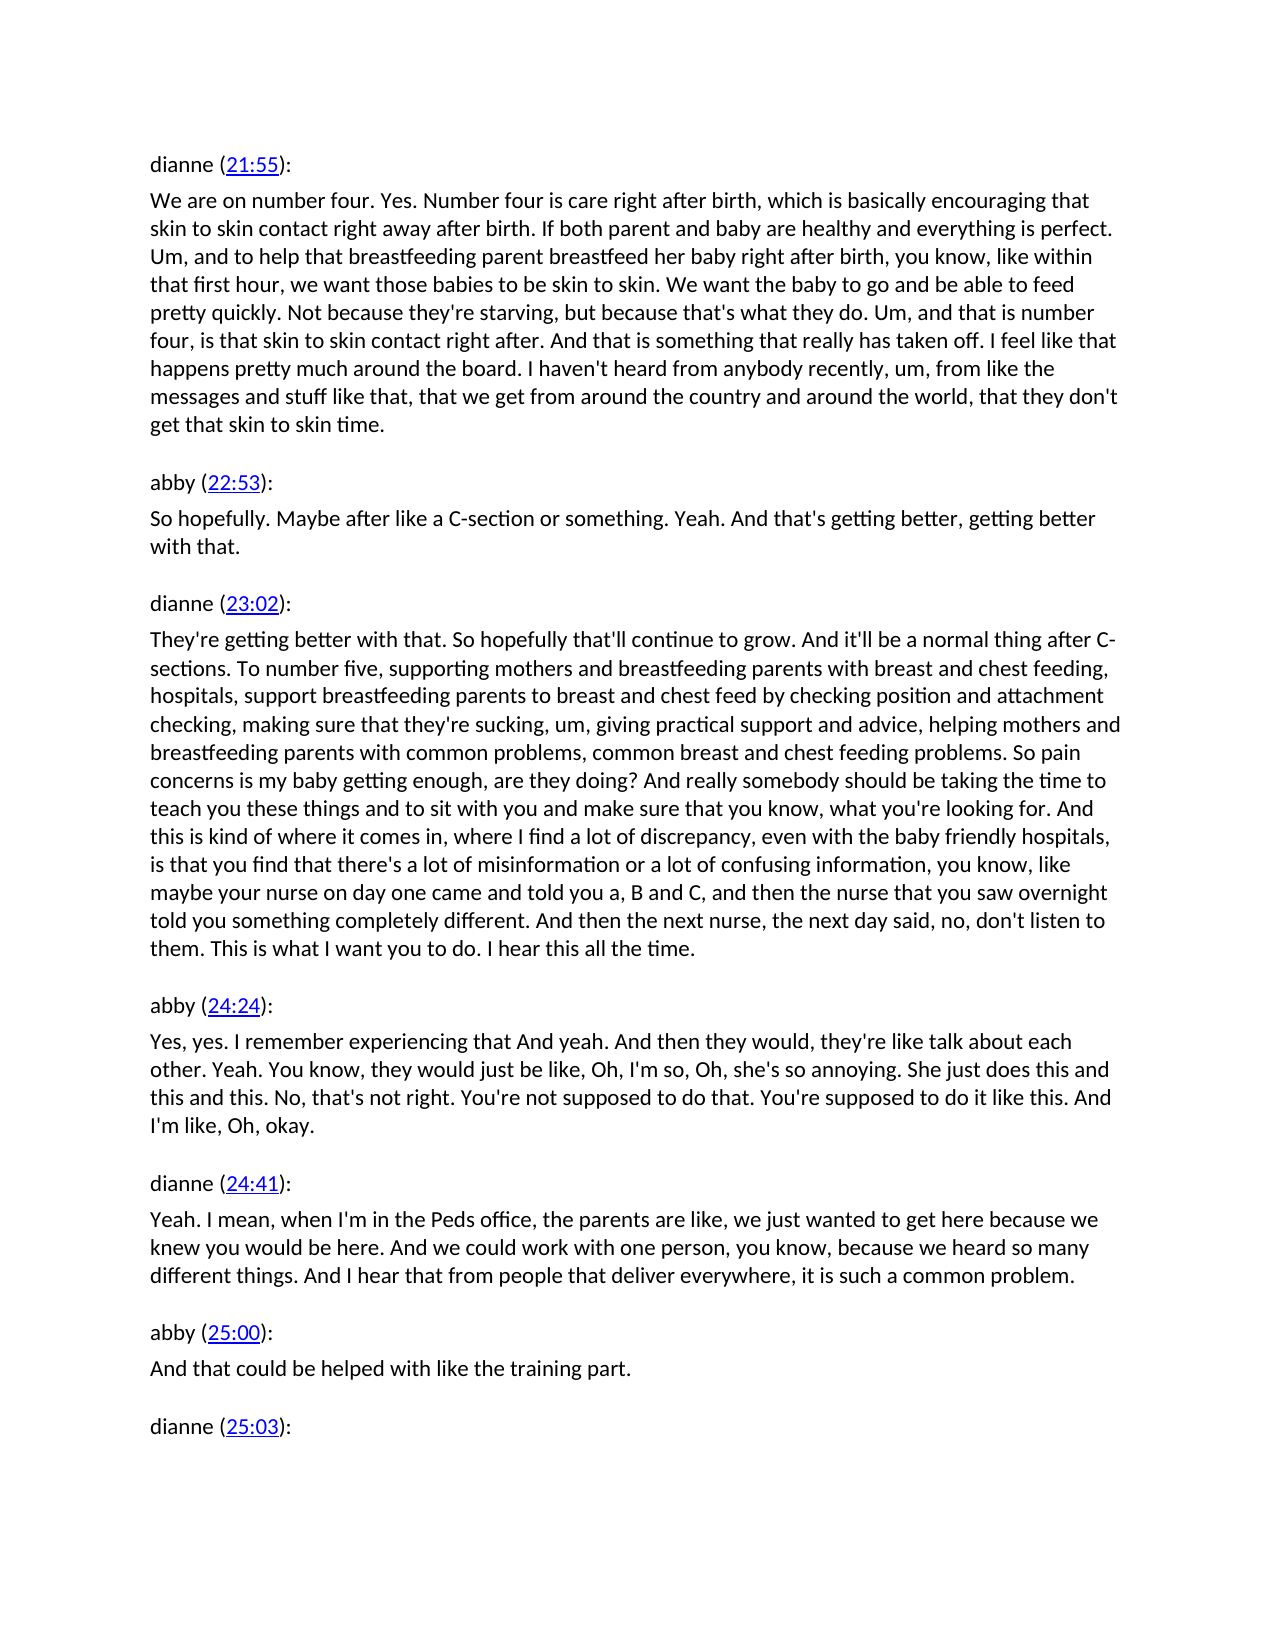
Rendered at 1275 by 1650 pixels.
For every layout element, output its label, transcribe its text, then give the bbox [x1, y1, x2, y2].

text abby (25:00): [150, 1318, 1125, 1346]
text dianne (23:02): [150, 589, 1125, 617]
text Yes, yes. I remember experiencing that And yeah. And then they would, they're like talk about each other. Yeah. You know, they would just be like, Oh, I'm so, Oh, she's so annoying. She just does this and this and this. No, that's not right. You're not supposed to do that. You're supposed to do it like this. And I'm like, Oh, okay. [150, 1027, 1125, 1139]
text They're getting better with that. So hopefully that'll continue to grow. And it'll be a normal thing after C-sections. To number five, supporting mothers and breastfeeding parents with breast and chest feeding, hospitals, support breastfeeding parents to breast and chest feed by checking position and attachment checking, making sure that they're sucking, um, giving practical support and advice, helping mothers and breastfeeding parents with common problems, common breast and chest feeding problems. So pain concerns is my baby getting enough, are they doing? And really somebody should be taking the time to teach you these things and to sit with you and make sure that you know, what you're looking for. And this is kind of where it comes in, where I find a lot of discrepancy, even with the baby friendly hospitals, is that you find that there's a lot of misinformation or a lot of confusing information, you know, like maybe your nurse on day one came and told you a, B and C, and then the nurse that you saw overnight told you something completely different. And then the next nurse, the next day said, no, don't listen to them. This is what I want you to do. I hear this all the time. [150, 626, 1125, 962]
text dianne (24:41): [150, 1169, 1125, 1197]
text And that could be helped with like the training part. [150, 1354, 1125, 1383]
text abby (24:24): [150, 991, 1125, 1019]
text We are on number four. Yes. Number four is care right after birth, which is basically encouraging that skin to skin contact right away after birth. If both parent and baby are healthy and everything is perfect. Um, and to help that breastfeeding parent breastfeed her baby right after birth, you know, like within that first hour, we want those babies to be skin to skin. We want the baby to go and be able to feed pretty quickly. Not because they're starving, but because that's what they do. Um, and that is number four, is that skin to skin contact right after. And that is something that really has taken off. I feel like that happens pretty much around the board. I haven't heard from anybody recently, um, from like the messages and stuff like that, that we get from around the country and around the world, that they don't get that skin to skin time. [150, 186, 1125, 438]
text Yeah. I mean, when I'm in the Peds office, the parents are like, we just wanted to get here because we knew you would be here. And we could work with one person, you know, because we heard so many different things. And I hear that from people that deliver everywhere, it is such a common problem. [150, 1205, 1125, 1289]
text abby (22:53): [150, 468, 1125, 496]
text dianne (21:55): [150, 150, 1125, 178]
text dianne (25:03): [150, 1412, 1125, 1440]
text So hopefully. Maybe after like a C-section or something. Yeah. And that's getting better, getting better with that. [150, 504, 1125, 560]
